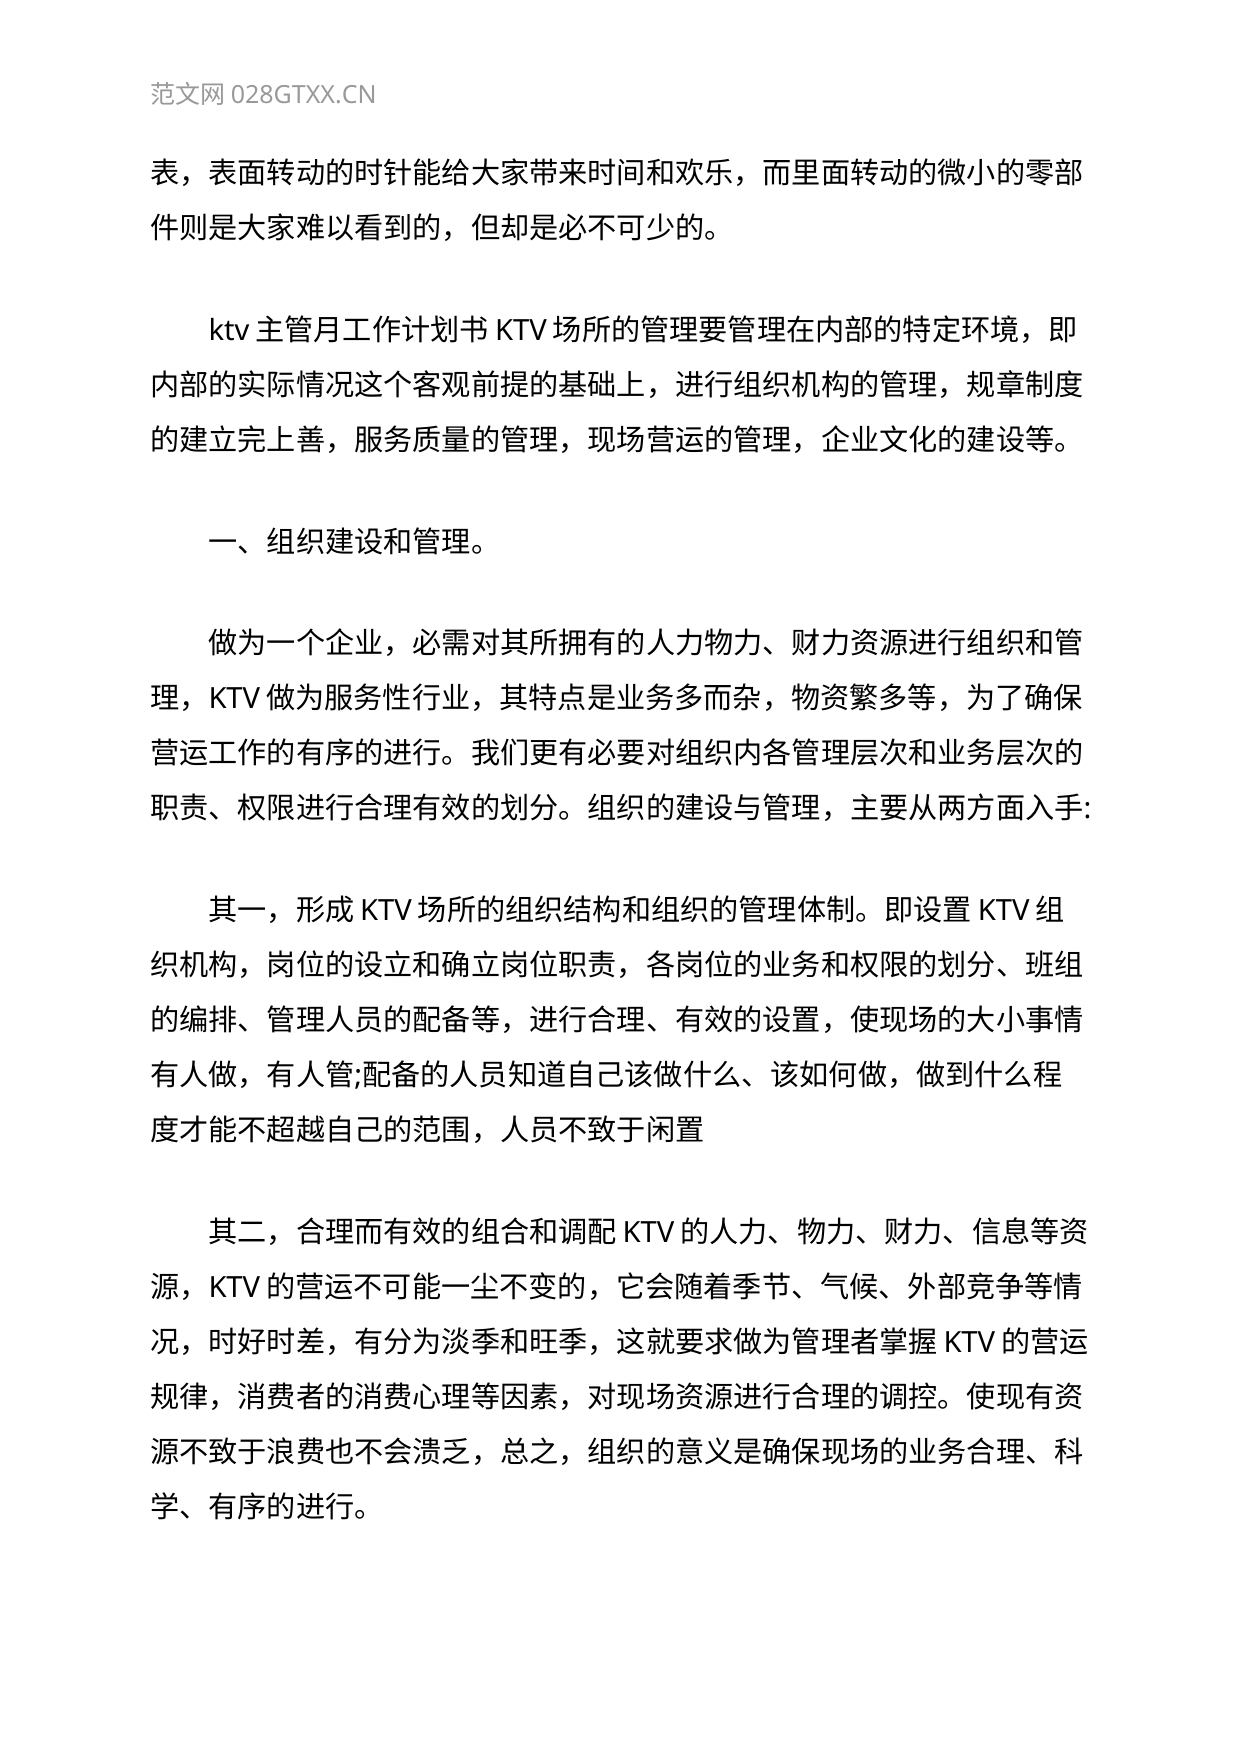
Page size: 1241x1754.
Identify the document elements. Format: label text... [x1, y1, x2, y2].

text ktv主管月工作计划书 KTV场所的管理要管理在内部的特定环境，即内部的实际情况这个客观前提的基础上，进行组织机构的管理，规章制度的建立完上善，服务质量的管理，现场营运的管理，企业文化的建设等。 [150, 307, 1090, 459]
text 一、组织建设和管理。 [150, 518, 1090, 561]
text 做为一个企业，必需对其所拥有的人力物力、财力资源进行组织和管理，KTV做为服务性行业，其特点是业务多而杂，物资繁多等，为了确保营运工作的有序的进行。我们更有必要对组织内各管理层次和业务层次的职责、权限进行合理有效的划分。组织的建设与管理，主要从两方面入手: [150, 620, 1090, 827]
text 其一，形成KTV场所的组织结构和组织的管理体制。即设置KTV组织机构，岗位的设立和确立岗位职责，各岗位的业务和权限的划分、班组的编排、管理人员的配备等，进行合理、有效的设置，使现场的大小事情有人做，有人管;配备的人员知道自己该做什么、该如何做，做到什么程度才能不超越自己的范围，人员不致于闲置 [150, 887, 1090, 1149]
text 其二，合理而有效的组合和调配KTV的人力、物力、财力、信息等资源，KTV的营运不可能一尘不变的，它会随着季节、气候、外部竞争等情况，时好时差，有分为淡季和旺季，这就要求做为管理者掌握KTV的营运规律，消费者的消费心理等因素，对现场资源进行合理的调控。使现有资源不致于浪费也不会溃乏，总之，组织的意义是确保现场的业务合理、科学、有序的进行。 [150, 1208, 1090, 1526]
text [150, 150, 1090, 247]
